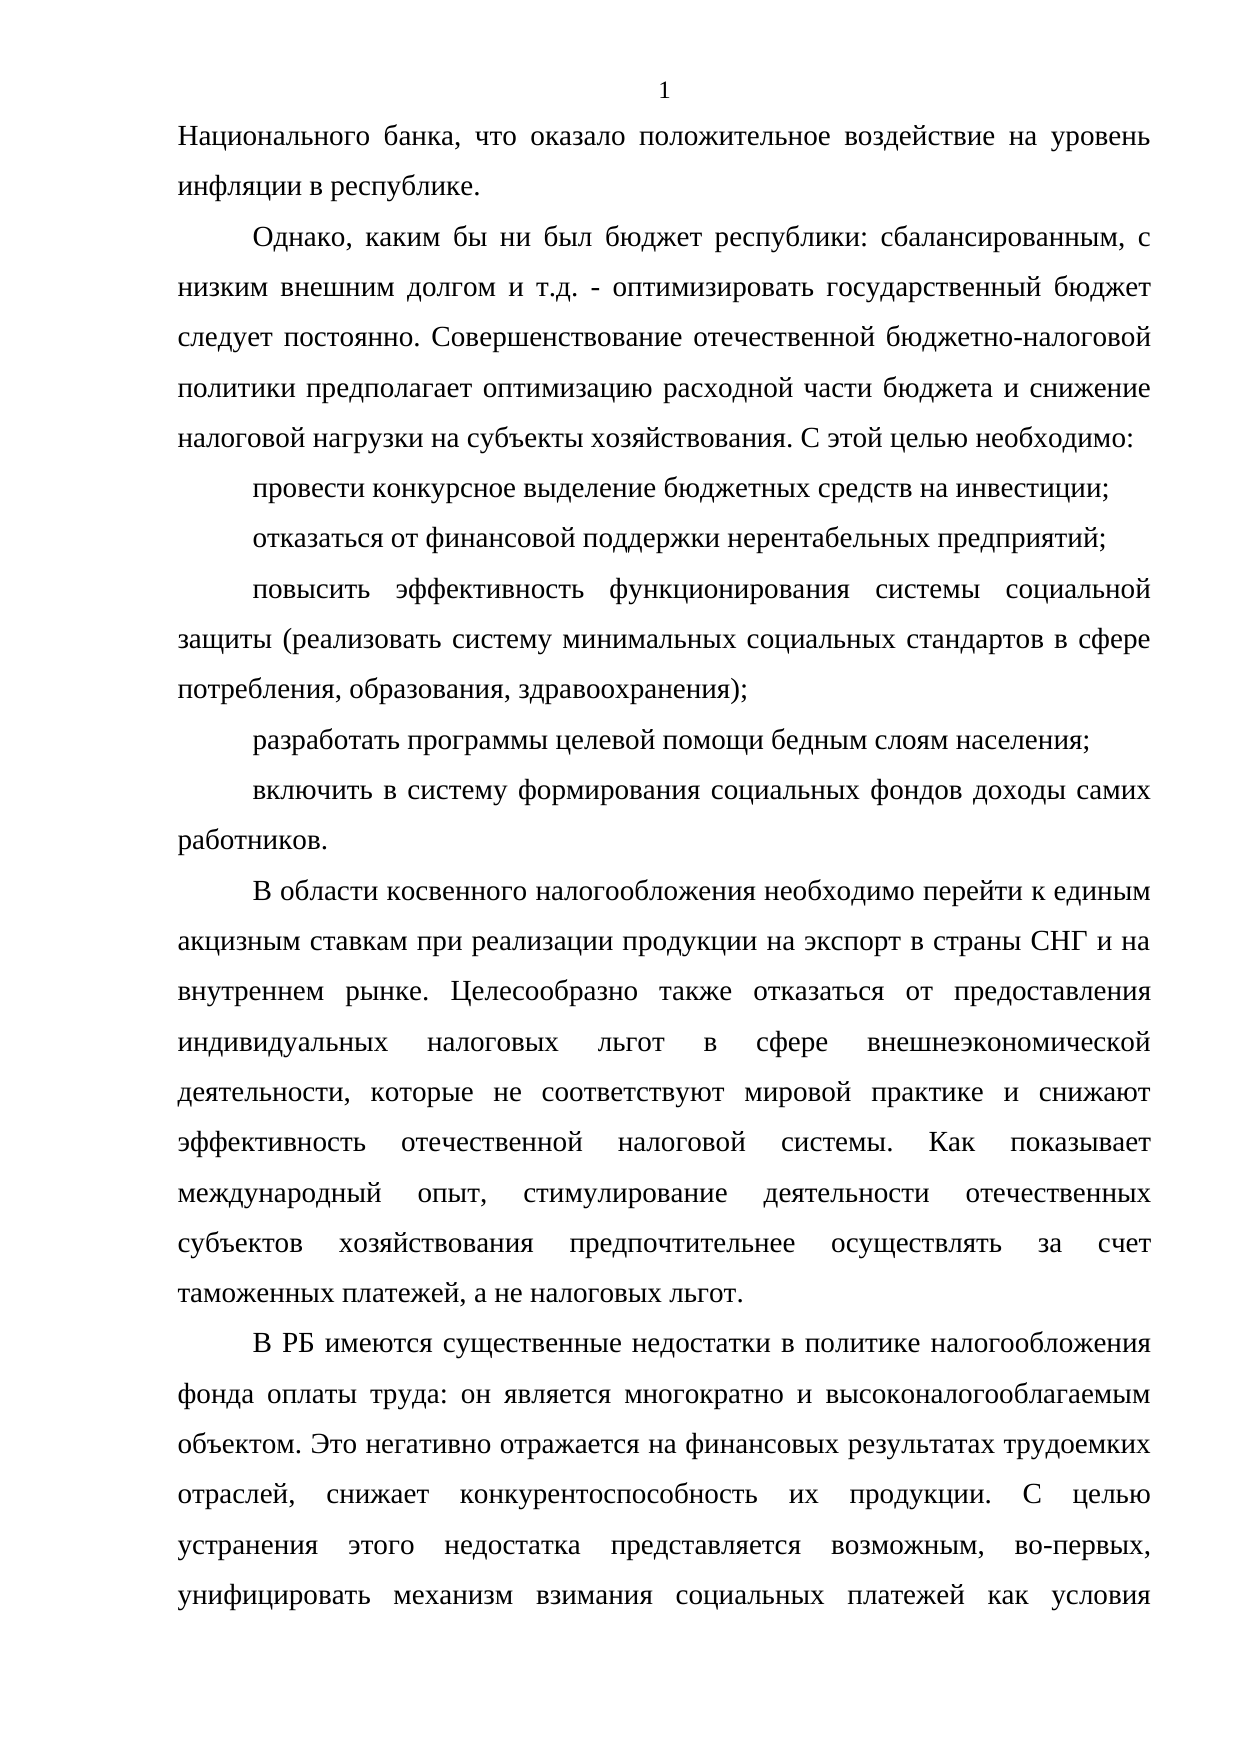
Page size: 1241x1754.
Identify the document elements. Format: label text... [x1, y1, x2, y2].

text разработать программы целевой помощи бедным слоям населения; [177, 722, 1152, 755]
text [177, 118, 1152, 202]
text повысить эффективность функционирования системы социальной защиты (реализовать систему минимальных социальных стандартов в сфере потребления, образования, здравоохранения); [177, 571, 1152, 705]
text провести конкурсное выделение бюджетных средств на инвестиции; [177, 470, 1152, 504]
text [177, 1326, 1152, 1611]
text В области косвенного налогообложения необходимо перейти к единым акцизным ставкам при реализации продукции на экспорт в страны СНГ и на внутреннем рынке. Целесообразно также отказаться от предоставления индивидуальных налоговых льгот в сфере внешнеэкономической деятельности, которые не соответствуют мировой практике и снижают эффективность отечественной налоговой системы. Как показывает международный опыт, стимулирование деятельности отечественных субъектов хозяйствования предпочтительнее осуществлять за счет таможенных платежей, а не налоговых льгот. [177, 873, 1152, 1309]
text Однако, каким бы ни был бюджет республики: сбалансированным, с низким внешним долгом и т.д. - оптимизировать государственный бюджет следует постоянно. Совершенствование отечественной бюджетно-налоговой политики предполагает оптимизацию расходной части бюджета и снижение налоговой нагрузки на субъекты хозяйствования. С этой целью необходимо: [177, 219, 1152, 453]
text отказаться от финансовой поддержки нерентабельных предприятий; [177, 521, 1152, 554]
text включить в систему формирования социальных фондов доходы самих работников. [177, 772, 1152, 856]
